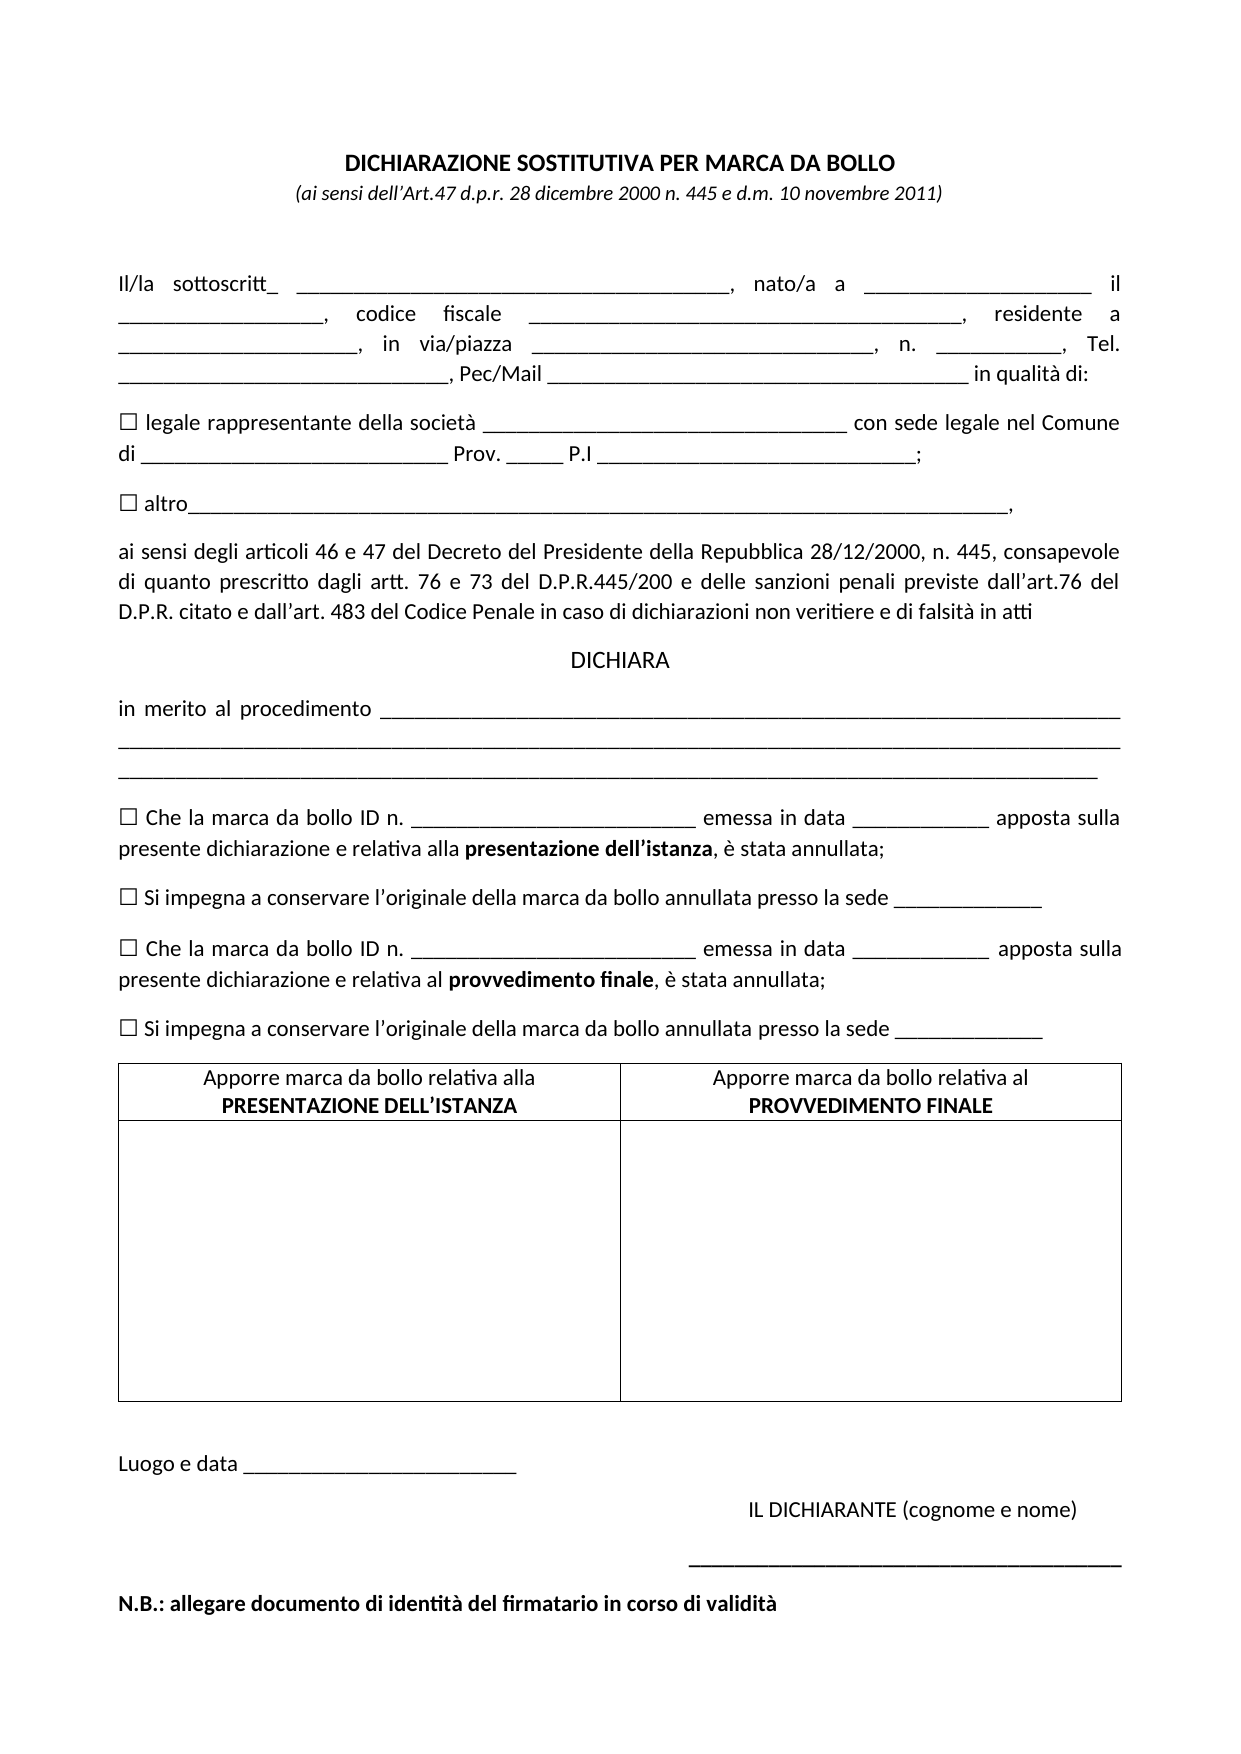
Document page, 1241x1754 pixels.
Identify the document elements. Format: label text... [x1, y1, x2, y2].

table_header Apporre marca da bollo relativa al PROVVEDIMENTO FINALE [621, 1064, 1121, 1119]
text legale rappresentante della società ________________________________ con sede legale nel Comune di ___________________________ Prov. _____ P.I ____________________________; [118, 406, 1122, 468]
table_header Apporre marca da bollo relativa alla PRESENTAZIONE DELL’ISTANZA [119, 1064, 620, 1119]
text IL DICHIARANTE (cognome e nome) [118, 1496, 1078, 1524]
text Il/la sottoscritt_ ______________________________________, nato/a a ____________________ il __________________, codice fiscale ______________________________________, residente a _____________________, in via/piazza ______________________________, n. ___________, Tel. _____________________________, Pec/Mail _____________________________________ in qualità di: [118, 269, 1122, 387]
text Si impegna a conservare l’originale della marca da bollo annullata presso la sede _____________ [118, 1012, 1122, 1043]
text Luogo e data ________________________ [118, 1449, 1122, 1477]
text N.B.: allegare documento di identità del firmatario in corso di validità [118, 1589, 1122, 1617]
text DICHIARA [118, 644, 1122, 675]
table_cell [621, 1121, 1121, 1401]
text ai sensi degli articoli 46 e 47 del Decreto del Presidente della Repubblica 28/12/2000, n. 445, consapevole di quanto prescritto dagli artt. 76 e 73 del D.P.R.445/200 e delle sanzioni penali previste dall’art.76 del D.P.R. citato e dall’art. 483 del Codice Penale in caso di dichiarazioni non veritiere e di falsità in atti [118, 537, 1122, 625]
text (ai sensi dell’Art.47 d.p.r. 28 dicembre 2000 n. 445 e d.m. 10 novembre 2011) [118, 181, 1122, 206]
text ______________________________________ [118, 1542, 1122, 1571]
text in merito al procedimento _________________________________________________________________ ______________________________________________________________________________________________________________________________________________________________________________ [118, 694, 1122, 782]
text altro________________________________________________________________________, [118, 486, 1122, 518]
text DICHIARAZIONE SOSTITUTIVA PER MARCA DA BOLLO [118, 148, 1122, 178]
text Si impegna a conservare l’originale della marca da bollo annullata presso la sede _____________ [118, 881, 1122, 913]
text Che la marca da bollo ID n. _________________________ emessa in data ____________ apposta sulla presente dichiarazione e relativa al provvedimento finale, è stata annullata; [118, 932, 1122, 993]
table_cell [119, 1121, 620, 1401]
text Che la marca da bollo ID n. _________________________ emessa in data ____________ apposta sulla presente dichiarazione e relativa alla presentazione dell’istanza, è stata annullata; [118, 801, 1122, 862]
